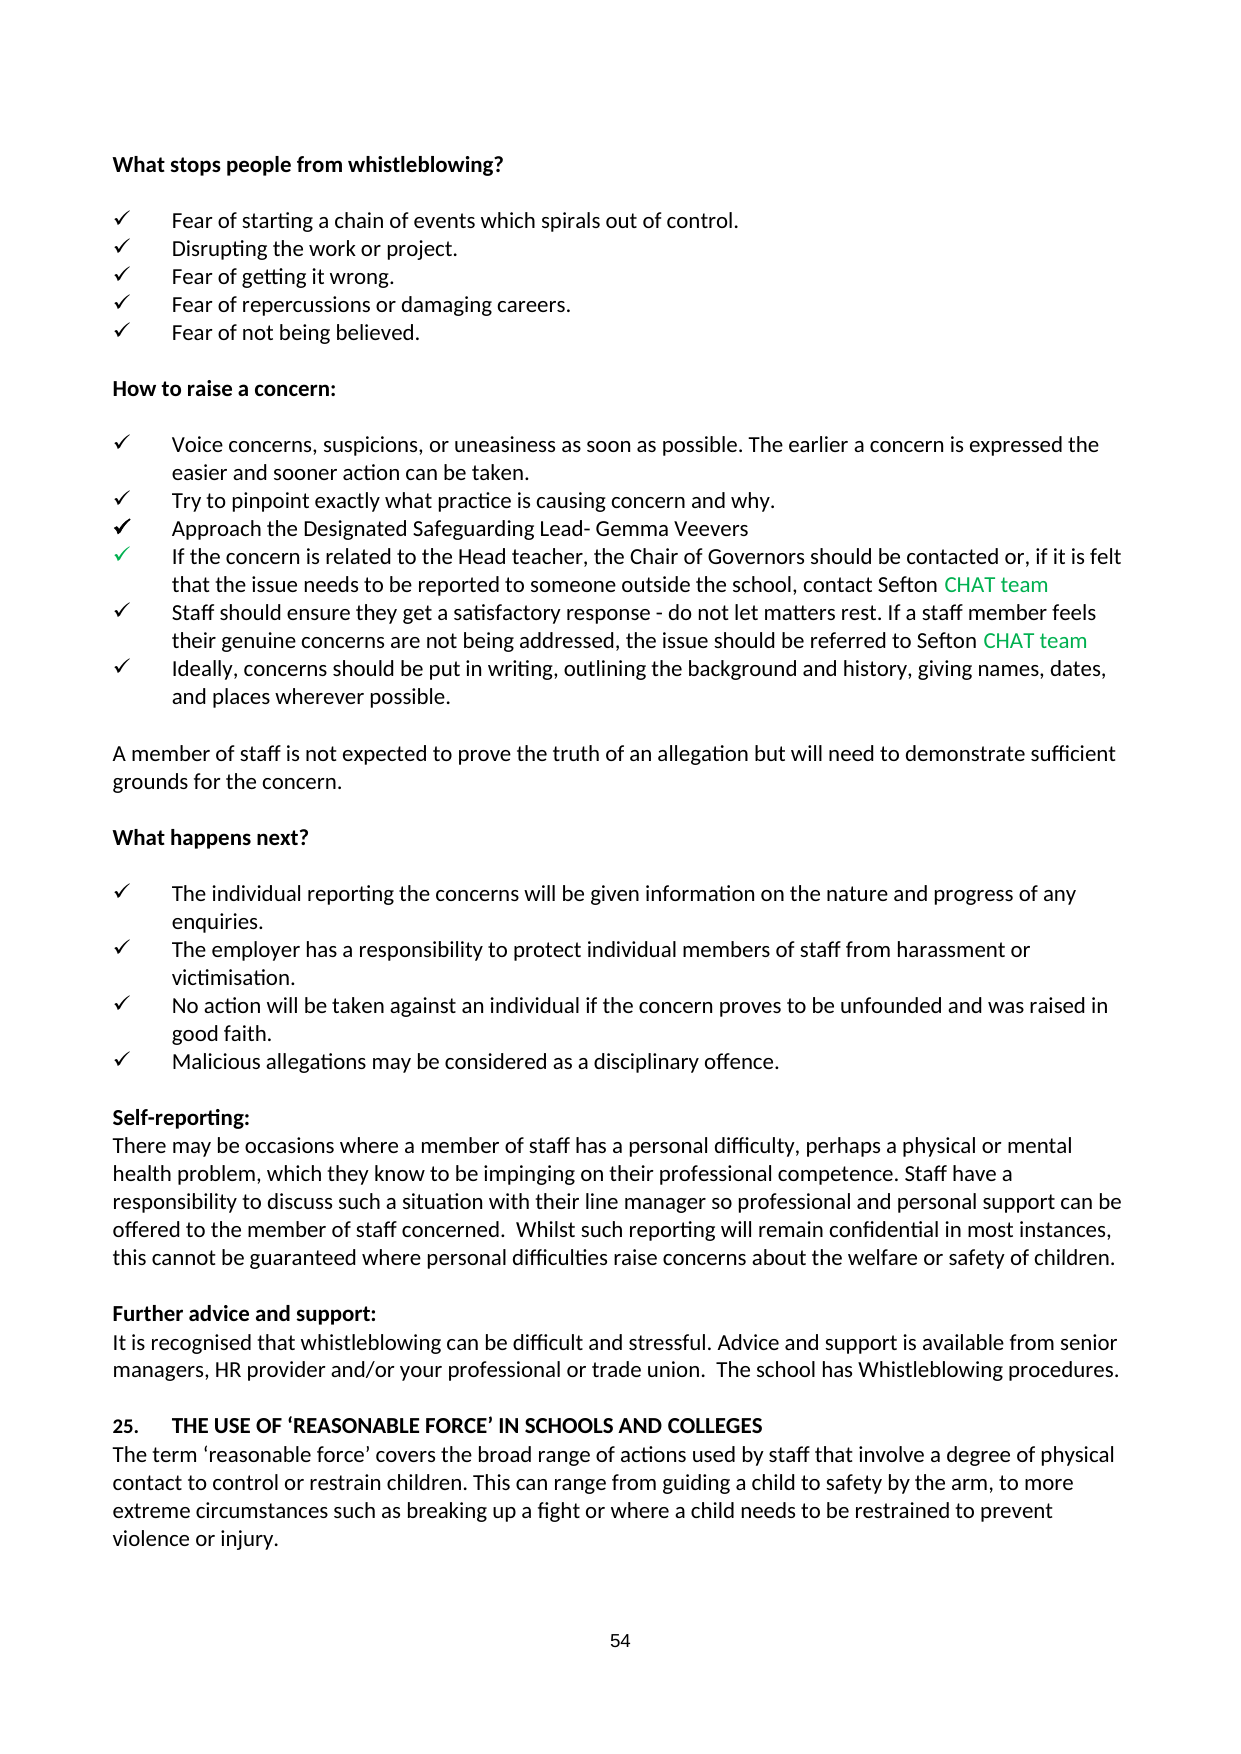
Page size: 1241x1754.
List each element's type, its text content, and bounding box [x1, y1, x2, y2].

list Fear of not being believed. [112, 318, 1128, 346]
list The individual reporting the concerns will be given information on the nature and progress of any enquiries. [112, 879, 1128, 935]
list Try to pinpoint exactly what practice is causing concern and why. [112, 486, 1128, 514]
text Self-reporting: [112, 1103, 1128, 1131]
list If the concern is related to the Head teacher, the Chair of Governors should be contacted or, if it is felt that the issue needs to be reported to someone outside the school, contact Sefton CHAT team [112, 542, 1128, 598]
list The employer has a responsibility to protect individual members of staff from harassment or victimisation. [112, 935, 1128, 991]
text What happens next? [112, 823, 1128, 851]
list THE USE OF ‘REASONABLE FORCE’ IN SCHOOLS AND COLLEGES [112, 1412, 1128, 1440]
list Fear of getting it wrong. [112, 262, 1128, 290]
list No action will be taken against an individual if the concern proves to be unfounded and was raised in good faith. [112, 991, 1128, 1047]
list Fear of starting a chain of events which spirals out of control. [112, 206, 1128, 234]
list Fear of repercussions or damaging careers. [112, 290, 1128, 318]
list Staff should ensure they get a satisfactory response - do not let matters rest. If a staff member feels their genuine concerns are not being addressed, the issue should be referred to Sefton CHAT team [112, 598, 1128, 654]
list Voice concerns, suspicions, or uneasiness as soon as possible. The earlier a concern is expressed the easier and sooner action can be taken. [112, 430, 1128, 486]
list Ideally, concerns should be put in writing, outlining the background and history, giving names, dates, and places wherever possible. [112, 654, 1128, 710]
text There may be occasions where a member of staff has a personal difficulty, perhaps a physical or mental health problem, which they know to be impinging on their professional competence. Staff have a responsibility to discuss such a situation with their line manager so professional and personal support can be offered to the member of staff concerned. Whilst such reporting will remain confidential in most instances, this cannot be guaranteed where personal difficulties raise concerns about the welfare or safety of children. [112, 1131, 1128, 1272]
text The term ‘reasonable force’ covers the broad range of actions used by staff that involve a degree of physical contact to control or restrain children. This can range from guiding a child to safety by the arm, to more extreme circumstances such as breaking up a fight or where a child needs to be restrained to prevent violence or injury. [112, 1440, 1128, 1552]
text What stops people from whistleblowing? [112, 150, 1128, 178]
text Further advice and support: [112, 1299, 1128, 1328]
list Disrupting the work or project. [112, 234, 1128, 262]
text A member of staff is not expected to prove the truth of an allegation but will need to demonstrate sufficient grounds for the concern. [112, 739, 1128, 795]
list Approach the Designated Safeguarding Lead- Gemma Veevers [112, 514, 1128, 542]
text It is recognised that whistleblowing can be difficult and stressful. Advice and support is available from senior managers, HR provider and/or your professional or trade union. The school has Whistleblowing procedures. [112, 1328, 1128, 1384]
list Malicious allegations may be considered as a disciplinary offence. [112, 1047, 1128, 1075]
text How to raise a concern: [112, 374, 1128, 402]
